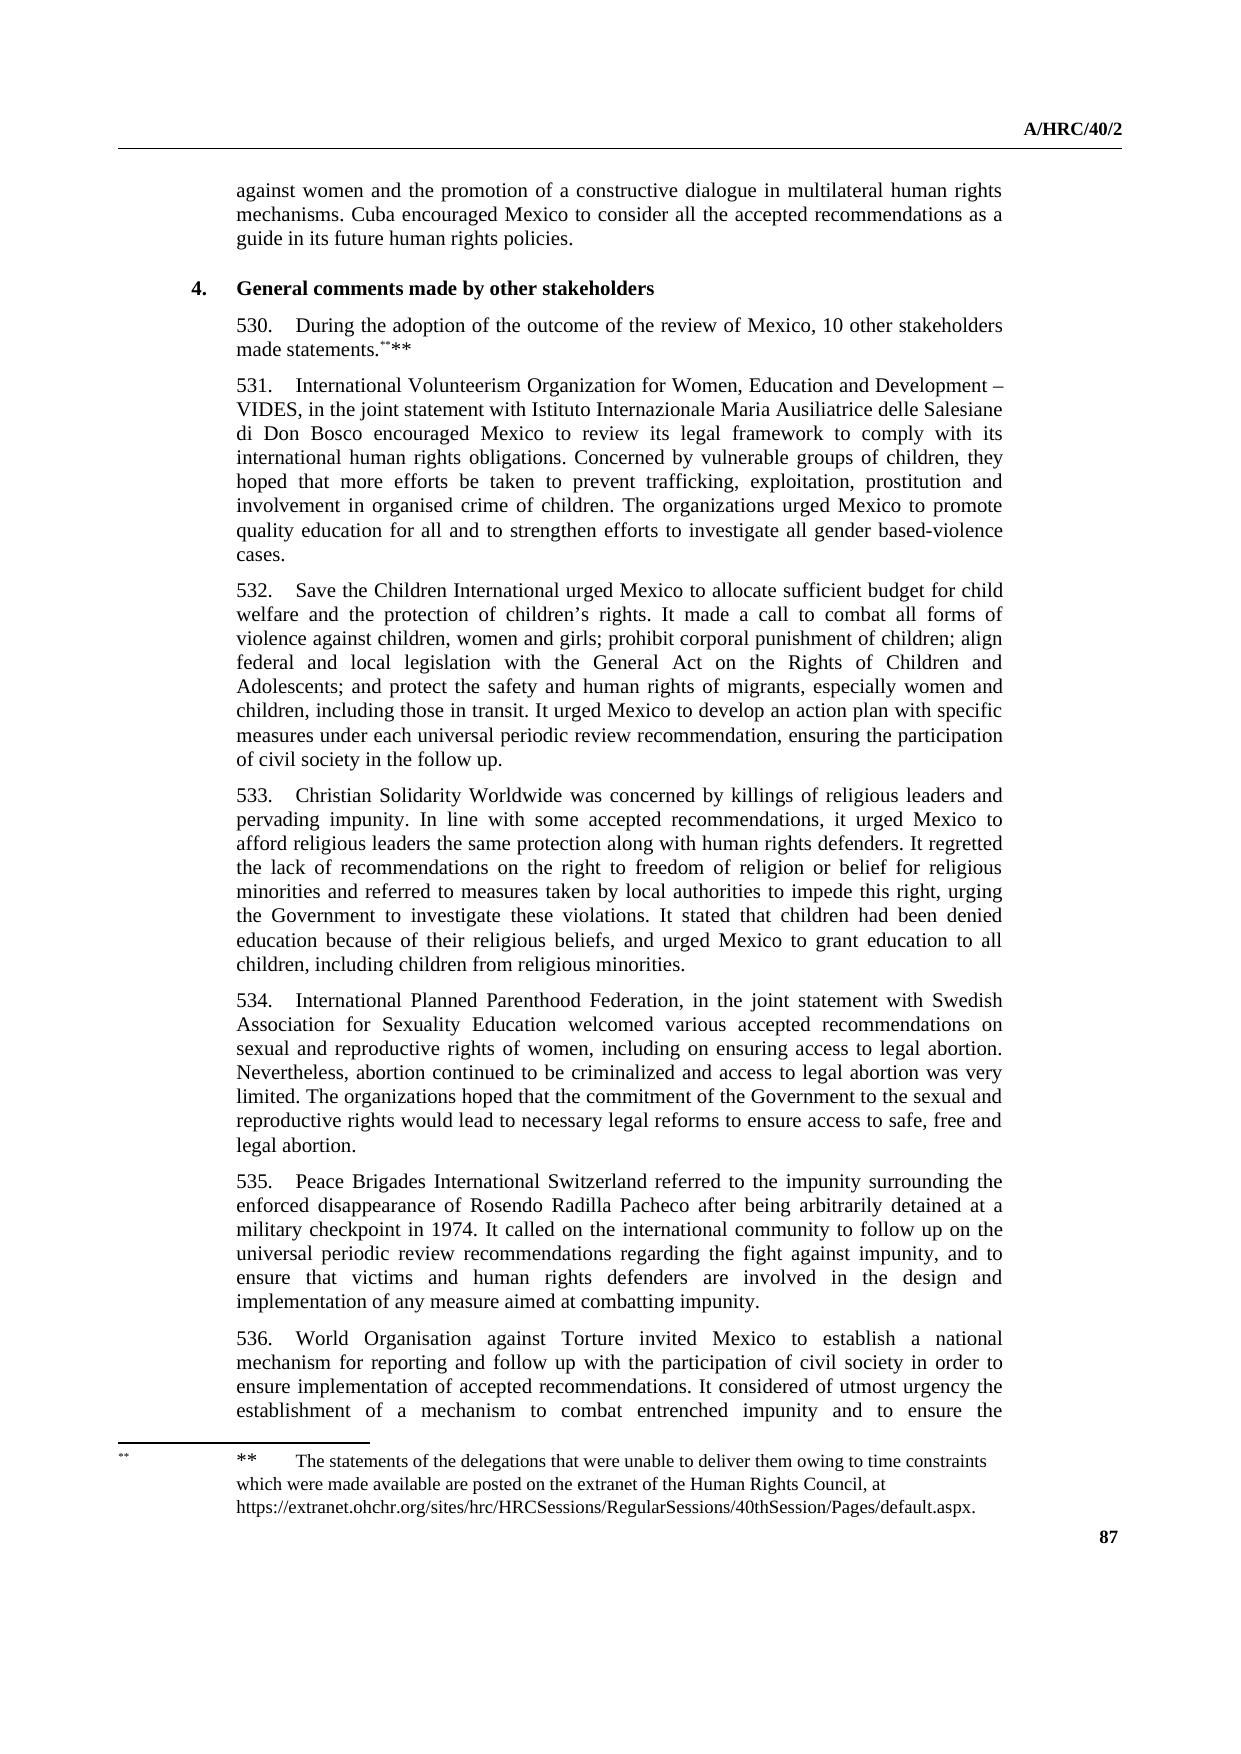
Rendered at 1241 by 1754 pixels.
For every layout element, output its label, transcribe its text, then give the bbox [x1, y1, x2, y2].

text 532. Save the Children International urged Mexico to allocate sufficient budget for child welfare and the protection of children’s rights. It made a call to combat all forms of violence against children, women and girls; prohibit corporal punishment of children; align federal and local legislation with the General Act on the Rights of Children and Adolescents; and protect the safety and human rights of migrants, especially women and children, including those in transit. It urged Mexico to develop an action plan with specific measures under each universal periodic review recommendation, ensuring the participation of civil society in the follow up. [236, 578, 1004, 771]
text 533. Christian Solidarity Worldwide was concerned by killings of religious leaders and pervading impunity. In line with some accepted recommendations, it urged Mexico to afford religious leaders the same protection along with human rights defenders. It regretted the lack of recommendations on the right to freedom of religion or belief for religious minorities and referred to measures taken by local authorities to impede this right, urging the Government to investigate these violations. It stated that children had been denied education because of their religious beliefs, and urged Mexico to grant education to all children, including children from religious minorities. [236, 783, 1004, 976]
text 535. Peace Brigades International Switzerland referred to the impunity surrounding the enforced disappearance of Rosendo Radilla Pacheco after being arbitrarily detained at a military checkpoint in 1974. It called on the international community to follow up on the universal periodic review recommendations regarding the fight against impunity, and to ensure that victims and human rights defenders are involved in the design and implementation of any measure aimed at combatting impunity. [236, 1169, 1004, 1313]
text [236, 178, 1004, 250]
text 530. During the adoption of the outcome of the review of Mexico, 10 other stakeholders made statements.** [236, 312, 1004, 361]
text 531. International Volunteerism Organization for Women, Education and Development –VIDES, in the joint statement with Istituto Internazionale Maria Ausiliatrice delle Salesiane di Don Bosco encouraged Mexico to review its legal framework to comply with its international human rights obligations. Concerned by vulnerable groups of children, they hoped that more efforts be taken to prevent trafficking, exploitation, prostitution and involvement in organised crime of children. The organizations urged Mexico to promote quality education for all and to strengthen efforts to investigate all gender based-violence cases. [236, 373, 1004, 566]
text 534. International Planned Parenthood Federation, in the joint statement with Swedish Association for Sexuality Education welcomed various accepted recommendations on sexual and reproductive rights of women, including on ensuring access to legal abortion. Nevertheless, abortion continued to be criminalized and access to legal abortion was very limited. The organizations hoped that the commitment of the Government to the sexual and reproductive rights would lead to necessary legal reforms to ensure access to safe, free and legal abortion. [236, 988, 1004, 1157]
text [236, 1326, 1004, 1422]
text 4. General comments made by other stakeholders [118, 275, 1004, 300]
